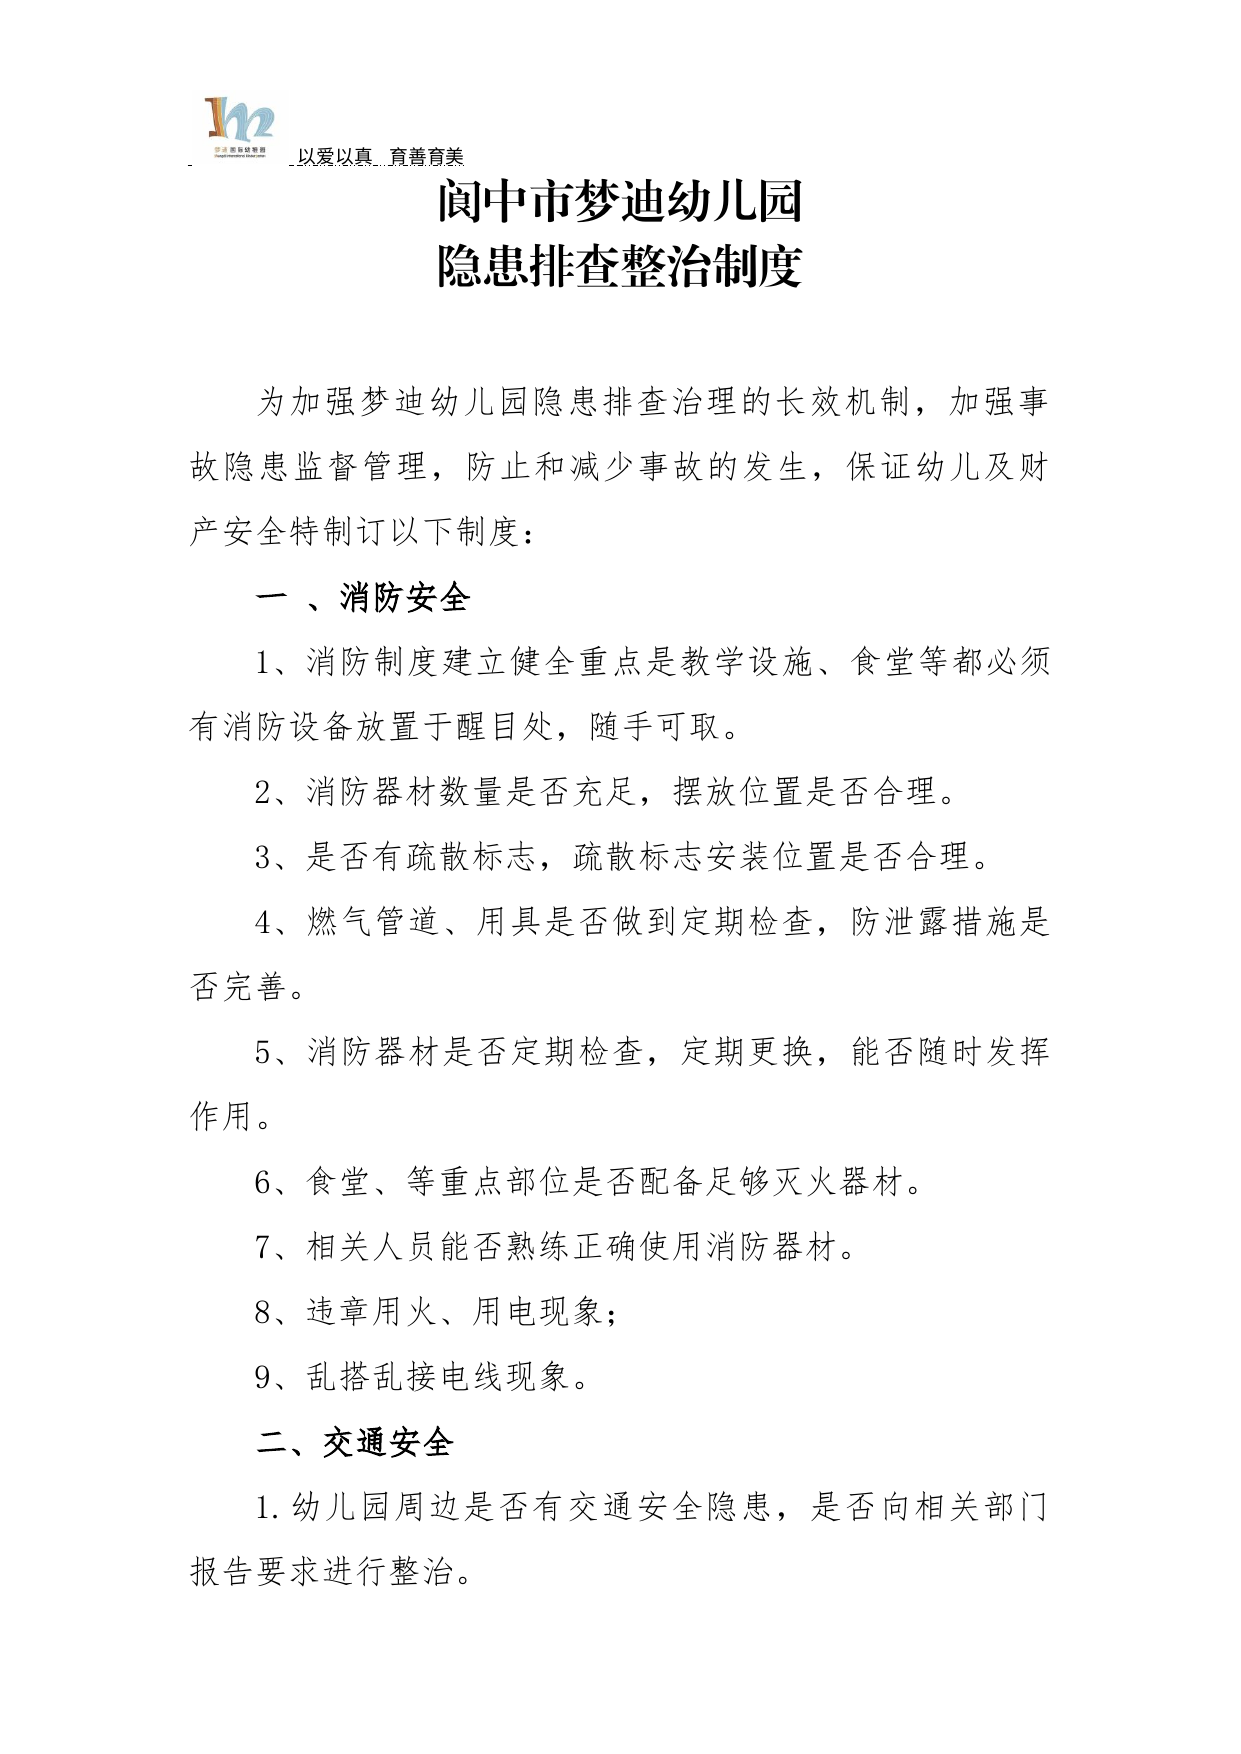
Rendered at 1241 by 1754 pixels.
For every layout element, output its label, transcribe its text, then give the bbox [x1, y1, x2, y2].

list 4、燃气管道、用具是否做到定期检查，防泄露措施是否完善。 [187, 887, 1053, 1017]
text 隐患排查整治制度 [187, 237, 1053, 302]
text 阆中市梦迪幼儿园 [187, 172, 1053, 237]
list 7、相关人员能否熟练正确使用消防器材。 [187, 1212, 1053, 1277]
list 消防制度建立健全重点是教学设施、食堂等都必须有消防设备放置于醒目处，随手可取。 [187, 627, 1053, 757]
list 5、消防器材是否定期检查，定期更换，能否随时发挥作用。 [187, 1017, 1053, 1147]
list 9、乱搭乱接电线现象。 [187, 1342, 1053, 1407]
list 消防器材数量是否充足，摆放位置是否合理。 [187, 757, 1053, 822]
picture [191, 90, 290, 164]
list 二、交通安全 [187, 1407, 1053, 1472]
list 是否有疏散标志，疏散标志安装位置是否合理。 [187, 822, 1053, 887]
list 8、违章用火、用电现象； [187, 1277, 1053, 1342]
list 6、食堂、等重点部位是否配备足够灭火器材。 [187, 1147, 1053, 1212]
list 1.幼儿园周边是否有交通安全隐患，是否向相关部门报告要求进行整治。 [187, 1472, 1053, 1602]
text 一 、消防安全 [187, 562, 1053, 627]
text 为加强梦迪幼儿园隐患排查治理的长效机制，加强事故隐患监督管理，防止和减少事故的发生，保证幼儿及财产安全特制订以下制度： [187, 367, 1053, 562]
